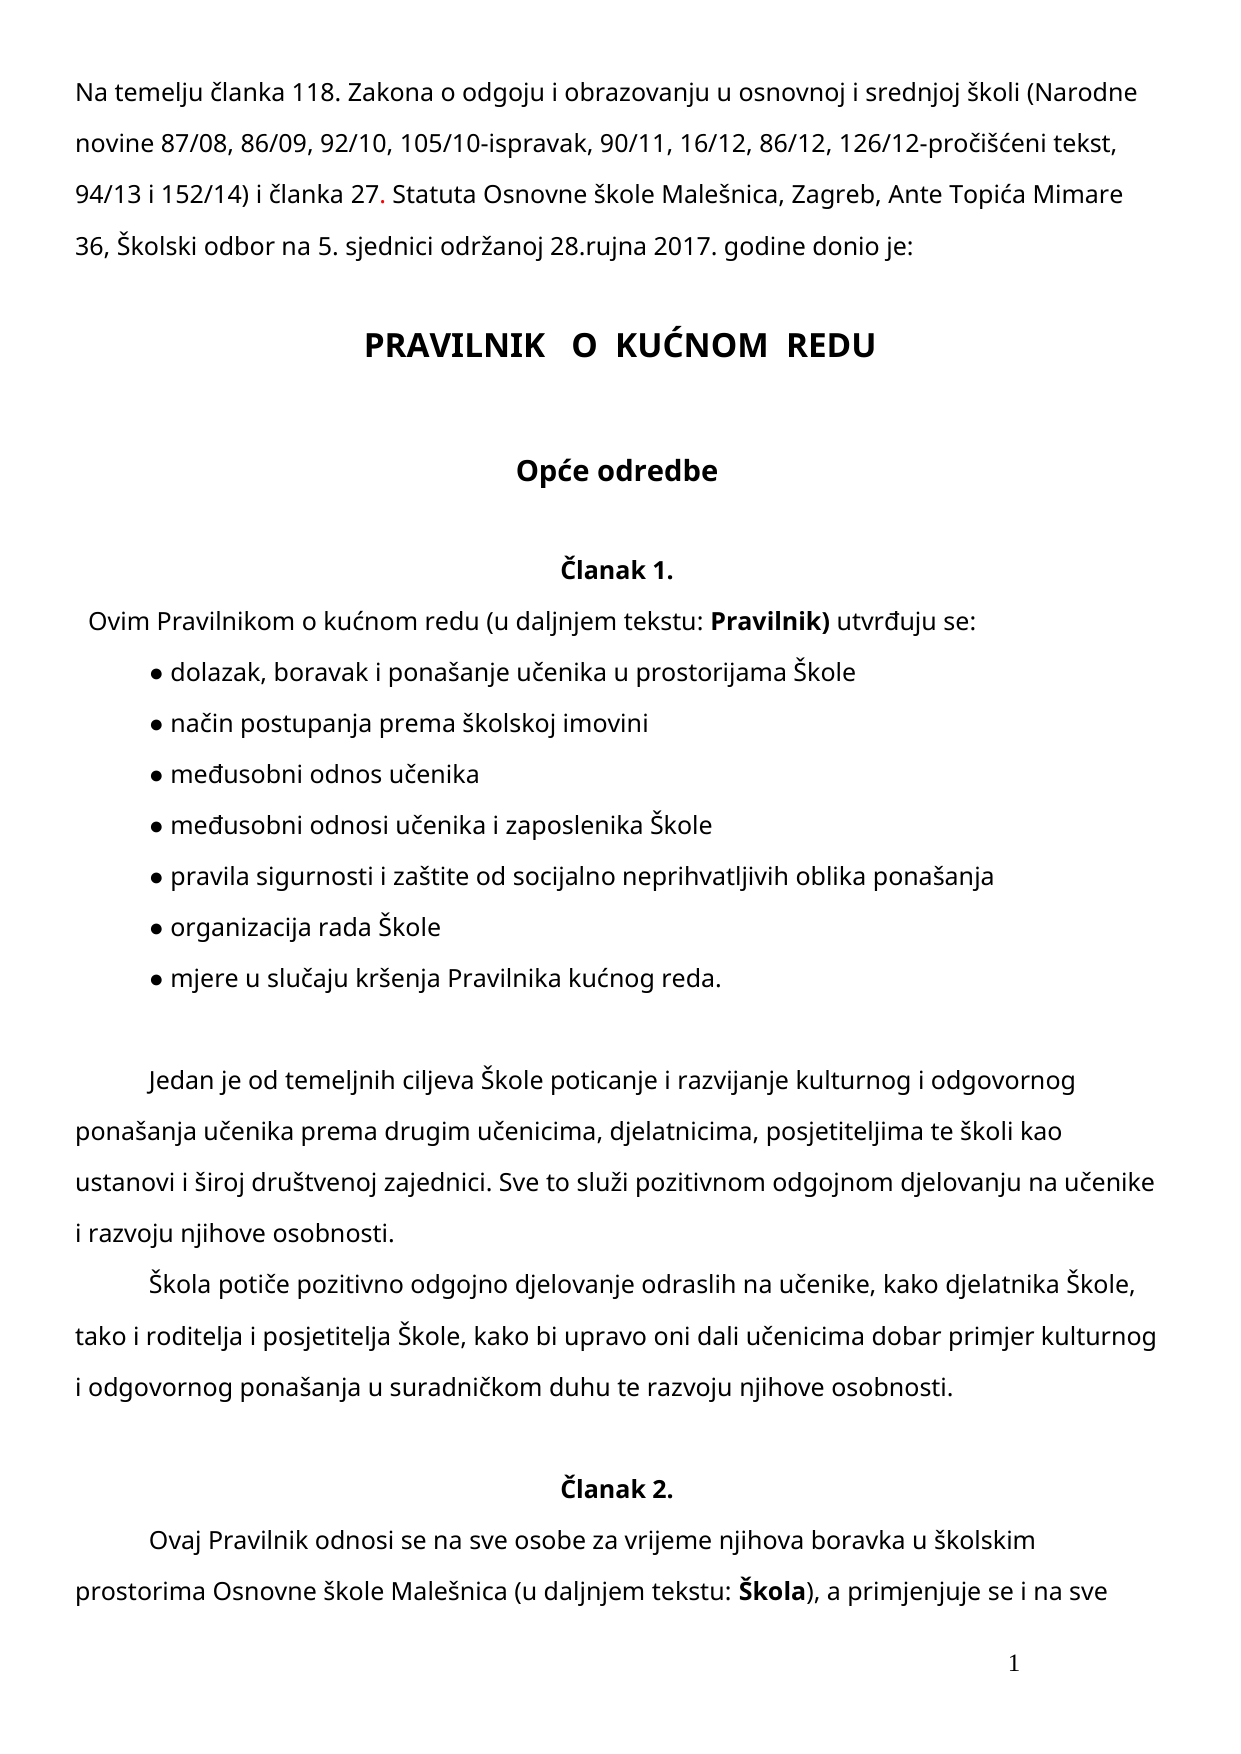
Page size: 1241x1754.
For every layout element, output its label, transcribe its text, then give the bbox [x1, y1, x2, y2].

text Na temelju članka 118. Zakona o odgoju i obrazovanju u osnovnoj i srednjoj školi (Narodne novine 87/08, 86/09, 92/10, 105/10-ispravak, 90/11, 16/12, 86/12, 126/12-pročišćeni tekst, 94/13 i 152/14) i članka 27. Statuta Osnovne škole Malešnica, Zagreb, Ante Topića Mimare 36, Školski odbor na 5. sjednici održanoj 28.rujna 2017. godine donio je: [75, 75, 1165, 262]
list mjere u slučaju kršenja Pravilnika kućnog reda. [149, 961, 1160, 995]
list međusobni odnos učenika [149, 757, 1160, 791]
list dolazak, boravak i ponašanje učenika u prostorijama Škole [149, 654, 1160, 689]
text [75, 1522, 1165, 1607]
text Članak 1. [75, 552, 1159, 587]
list organizacija rada Škole [149, 910, 1160, 944]
text Članak 2. [75, 1471, 1159, 1505]
subtitle Opće odredbe [300, 450, 934, 489]
list pravila sigurnosti i zaštite od socijalno neprihvatljivih oblika ponašanja [149, 859, 1160, 893]
text Jedan je od temeljnih ciljeva Škole poticanje i razvijanje kulturnog i odgovornog ponašanja učenika prema drugim učenicima, djelatnicima, posjetiteljima te školi kao ustanovi i široj društvenoj zajednici. Sve to služi pozitivnom odgojnom djelovanju na učenike i razvoju njihove osobnosti. [75, 1063, 1165, 1250]
list način postupanja prema školskoj imovini [149, 706, 1160, 740]
text PRAVILNIK O KUĆNOM REDU [75, 322, 1165, 368]
text Ovim Pravilnikom o kućnom redu (u daljnjem tekstu: Pravilnik) utvrđuju se: [75, 603, 1165, 638]
list međusobni odnosi učenika i zaposlenika Škole [149, 808, 1160, 842]
text Škola potiče pozitivno odgojno djelovanje odraslih na učenike, kako djelatnika Škole, tako i roditelja i posjetitelja Škole, kako bi upravo oni dali učenicima dobar primjer kulturnog i odgovornog ponašanja u suradničkom duhu te razvoju njihove osobnosti. [75, 1267, 1165, 1403]
